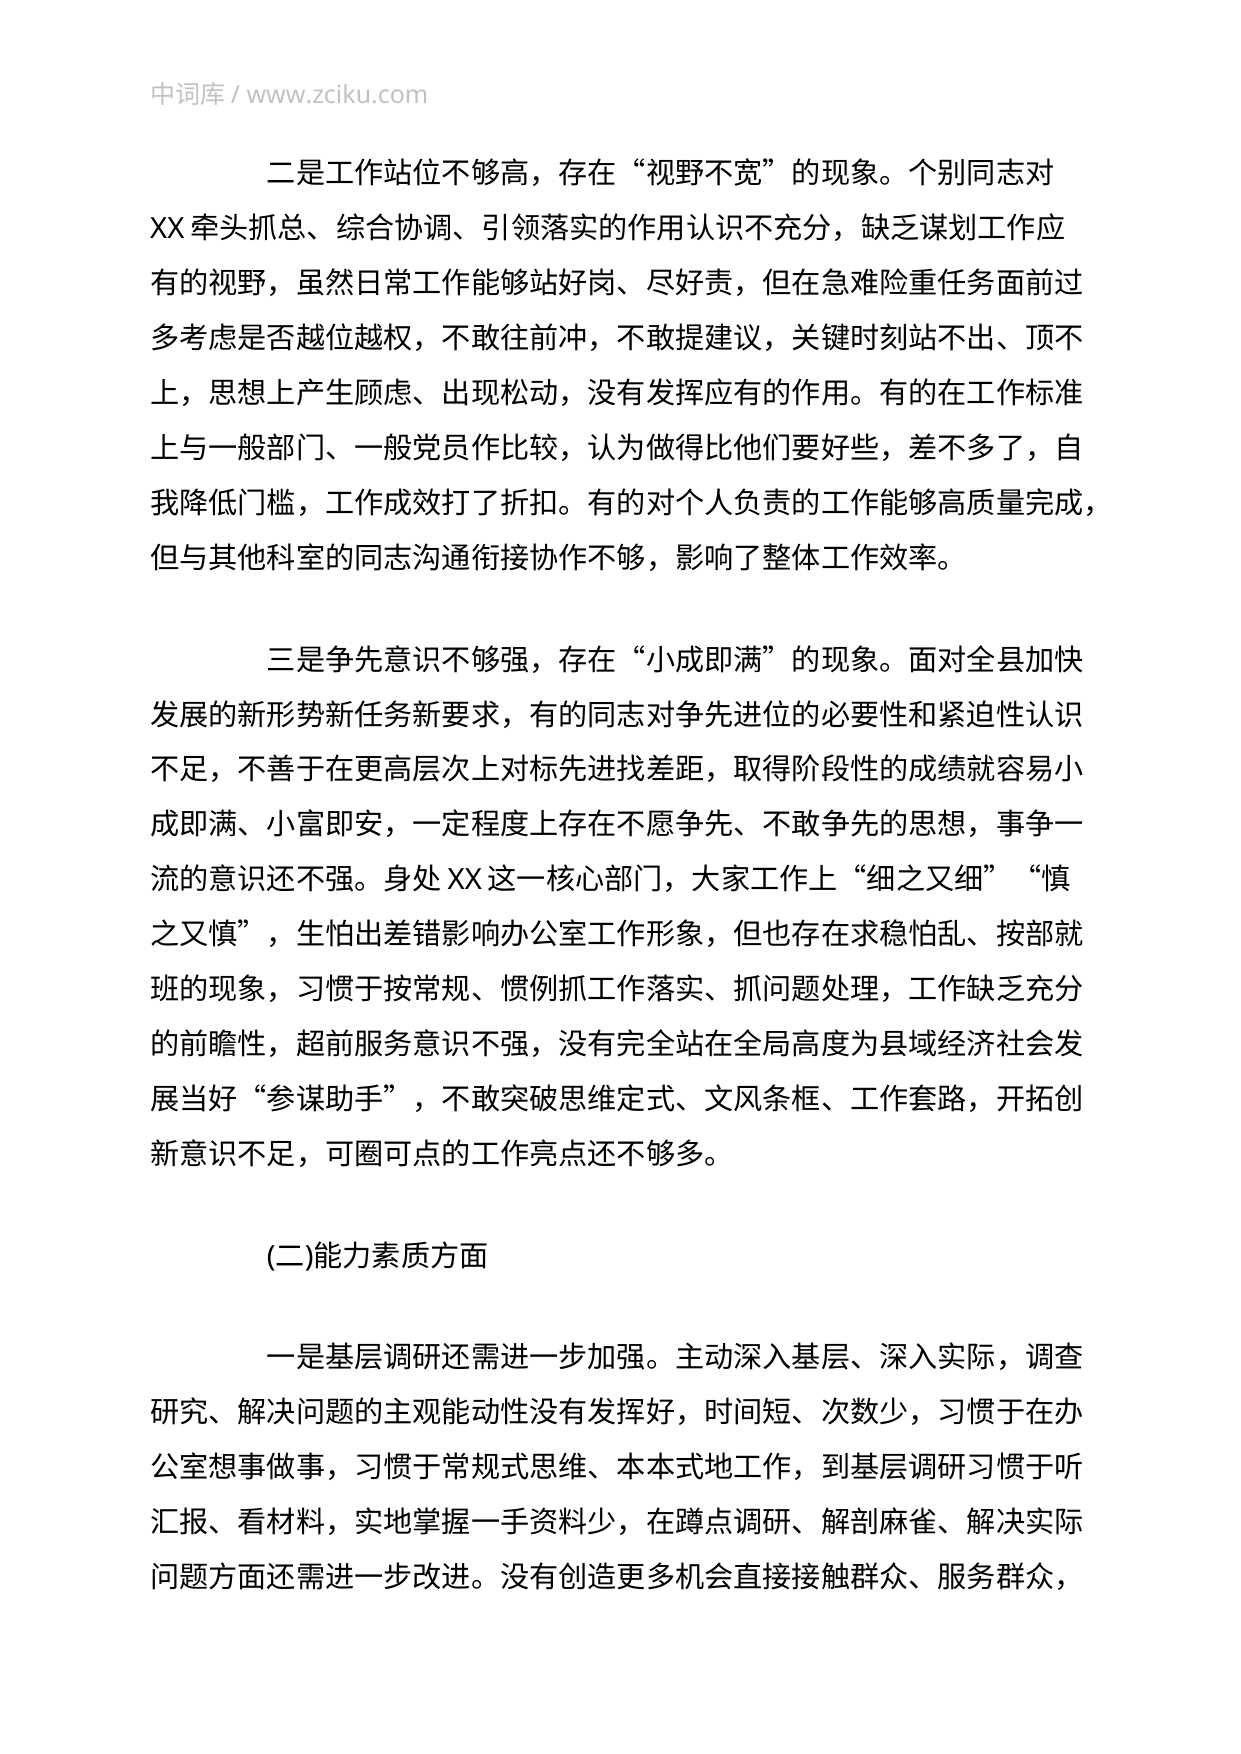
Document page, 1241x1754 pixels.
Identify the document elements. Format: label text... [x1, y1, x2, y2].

text (二)能力素质方面 [150, 1232, 1090, 1274]
text 三是争先意识不够强，存在“小成即满”的现象。面对全县加快发展的新形势新任务新要求，有的同志对争先进位的必要性和紧迫性认识不足，不善于在更高层次上对标先进找差距，取得阶段性的成绩就容易小成即满、小富即安，一定程度上存在不愿争先、不敢争先的思想，事争一流的意识还不强。身处XX这一核心部门，大家工作上“细之又细”“慎之又慎”，生怕出差错影响办公室工作形象，但也存在求稳怕乱、按部就班的现象，习惯于按常规、惯例抓工作落实、抓问题处理，工作缺乏充分的前瞻性，超前服务意识不强，没有完全站在全局高度为县域经济社会发展当好“参谋助手”，不敢突破思维定式、文风条框、工作套路，开拓创新意识不足，可圈可点的工作亮点还不够多。 [150, 636, 1090, 1173]
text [150, 1334, 1090, 1596]
text 二是工作站位不够高，存在“视野不宽”的现象。个别同志对XX牵头抓总、综合协调、引领落实的作用认识不充分，缺乏谋划工作应有的视野，虽然日常工作能够站好岗、尽好责，但在急难险重任务面前过多考虑是否越位越权，不敢往前冲，不敢提建议，关键时刻站不出、顶不上，思想上产生顾虑、出现松动，没有发挥应有的作用。有的在工作标准上与一般部门、一般党员作比较，认为做得比他们要好些，差不多了，自我降低门槛，工作成效打了折扣。有的对个人负责的工作能够高质量完成，但与其他科室的同志沟通衔接协作不够，影响了整体工作效率。 [150, 150, 1090, 577]
